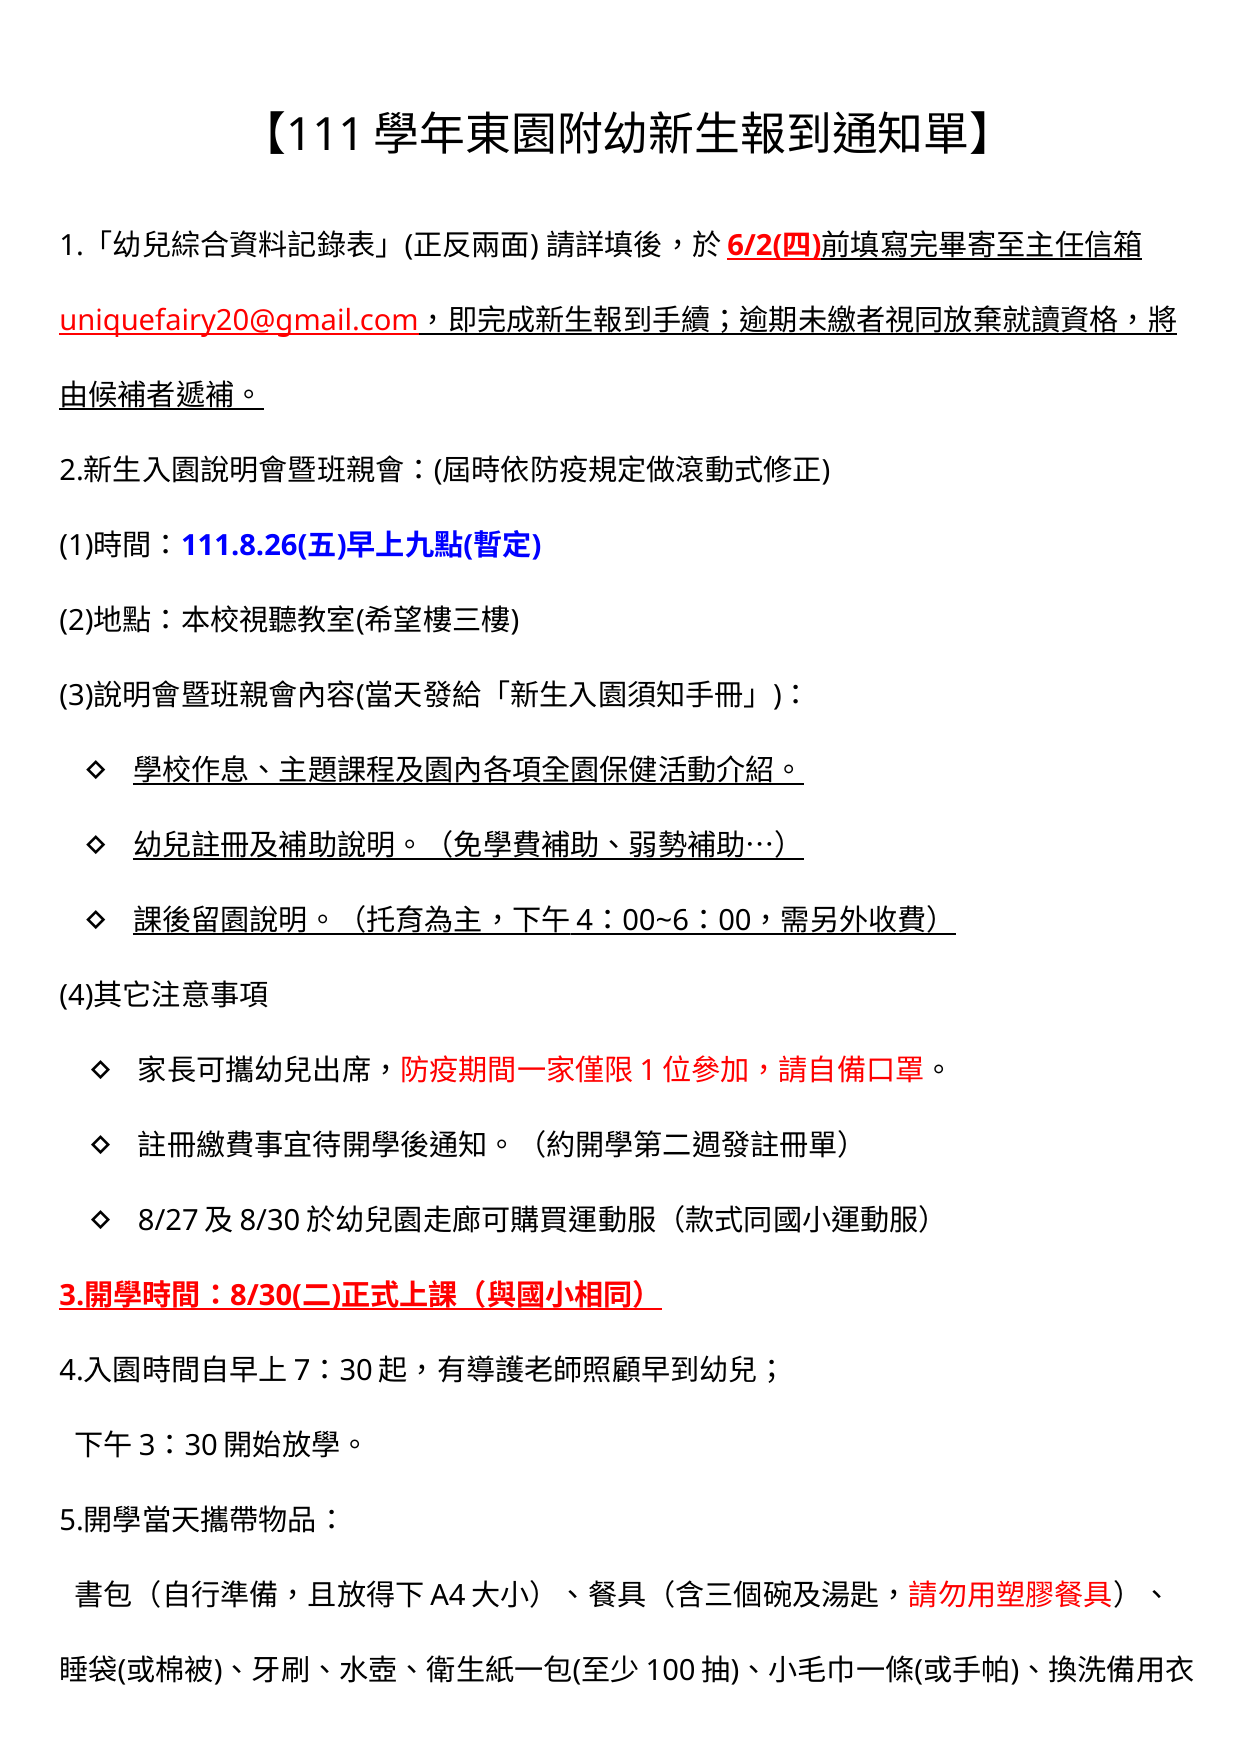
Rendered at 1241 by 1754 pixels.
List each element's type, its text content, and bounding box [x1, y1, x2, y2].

text 【111學年東園附幼新生報到通知單】 [59, 93, 1196, 168]
text 1.「幼兒綜合資料記錄表」(正反兩面) 請詳填後，於6/2(四)前填寫完畢寄至主任信箱uniquefairy20@gmail.com，即完成新生報到手續；逾期未繳者視同放棄就讀資格，將由候補者遞補。 [59, 205, 1196, 430]
list 學校作息、主題課程及園內各項全園保健活動介紹。 [83, 730, 1196, 805]
list 註冊繳費事宜待開學後通知。（約開學第二週發註冊單） [87, 1105, 1196, 1180]
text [59, 1555, 1196, 1705]
text (2)地點：本校視聽教室(希望樓三樓) [59, 580, 1196, 655]
text (3)說明會暨班親會內容(當天發給「新生入園須知手冊」)： [59, 655, 1196, 730]
text (1)時間：111.8.26(五)早上九點(暫定) [59, 505, 1196, 580]
list 8/27及8/30於幼兒園走廊可購買運動服（款式同國小運動服） [87, 1180, 1196, 1255]
text 下午3：30開始放學。 [59, 1405, 1196, 1480]
list 家長可攜幼兒出席，防疫期間一家僅限1位參加，請自備口罩。 [87, 1030, 1196, 1105]
text 5.開學當天攜帶物品： [59, 1480, 1196, 1555]
list 課後留園說明。（托育為主，下午4：00~6：00，需另外收費） [83, 880, 1196, 955]
text (4)其它注意事項 [59, 955, 1196, 1030]
text 2.新生入園說明會暨班親會：(屆時依防疫規定做滾動式修正) [59, 430, 1196, 505]
list 幼兒註冊及補助說明。（免學費補助、弱勢補助…） [83, 805, 1196, 880]
text 4.入園時間自早上7：30起，有導護老師照顧早到幼兒； [59, 1330, 1196, 1405]
text 3.開學時間：8/30(二)正式上課（與國小相同） [59, 1255, 1196, 1330]
